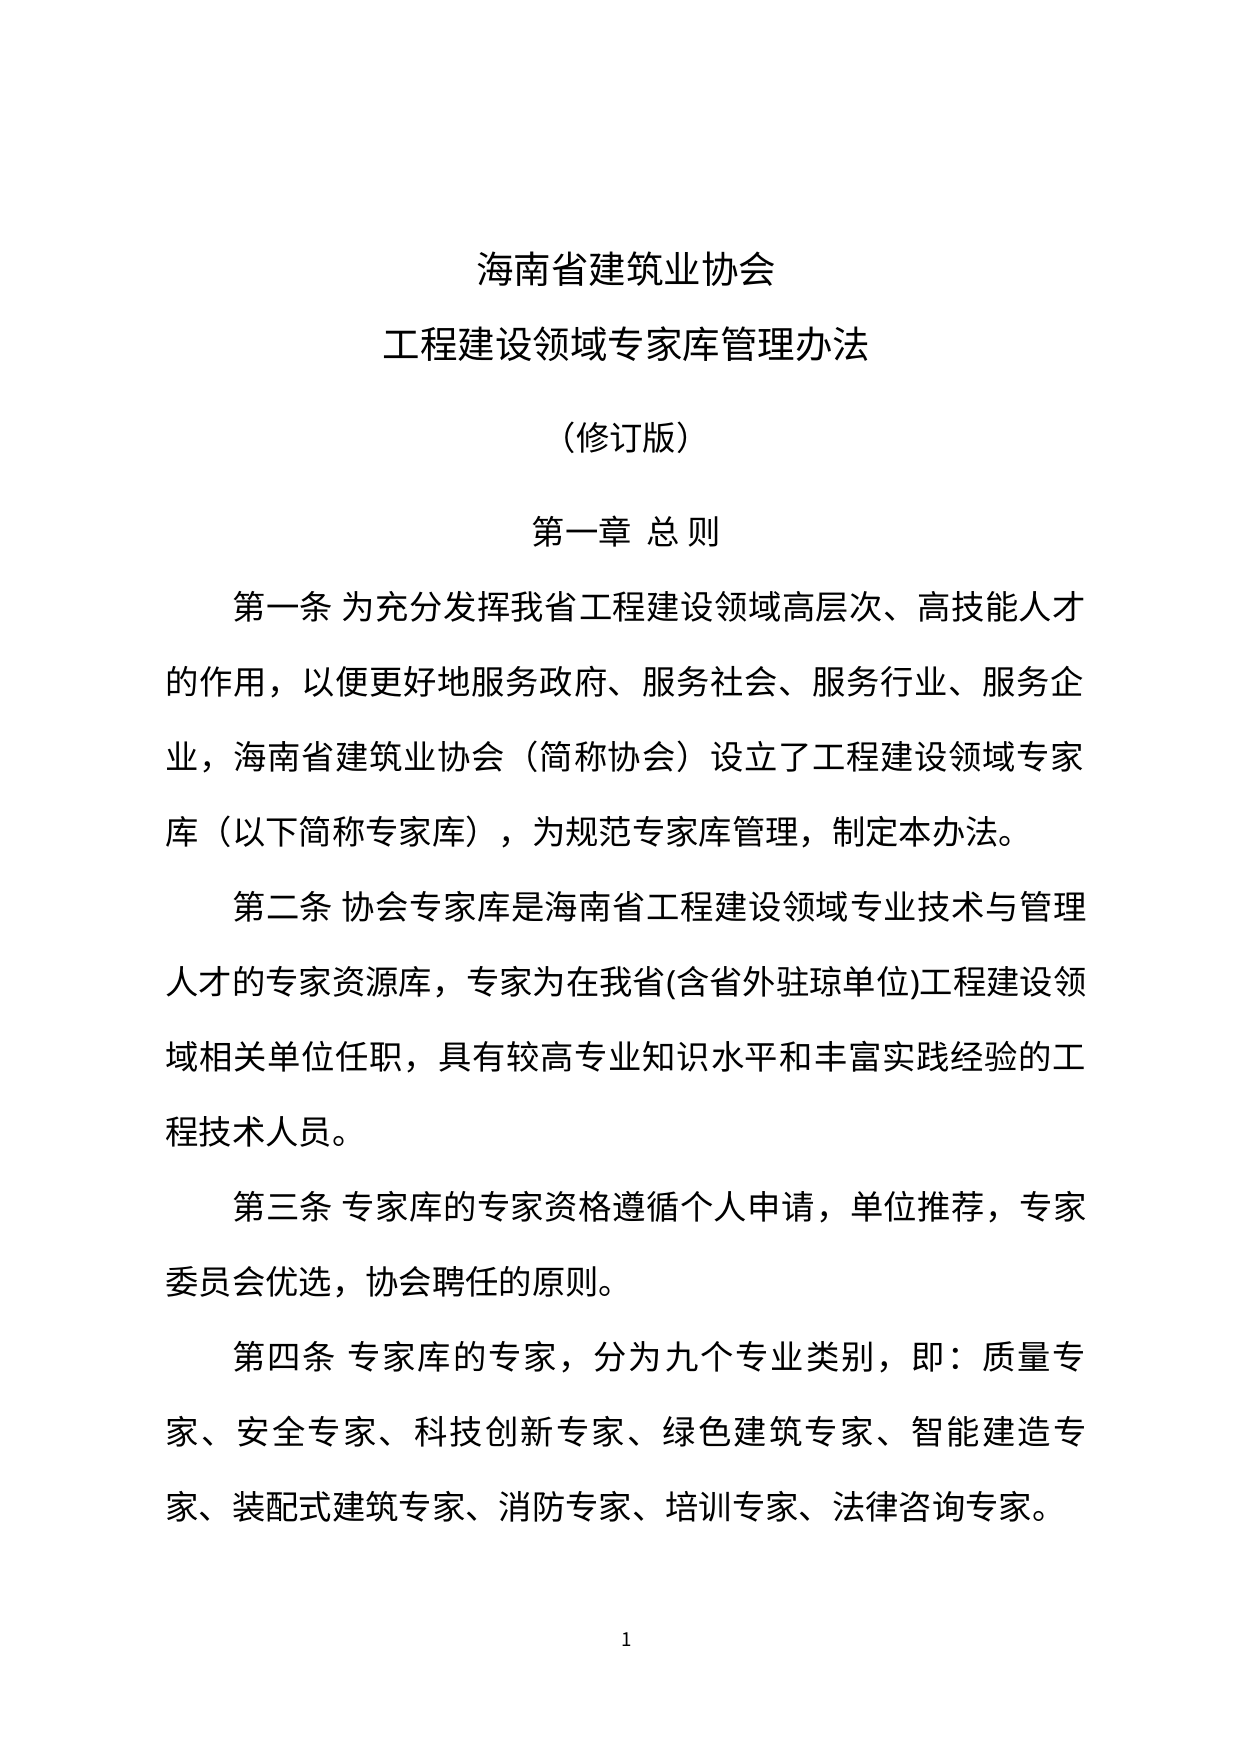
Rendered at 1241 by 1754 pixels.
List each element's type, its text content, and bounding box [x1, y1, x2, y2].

text 第一章 总 则 [165, 492, 1087, 567]
text 第四条 专家库的专家，分为九个专业类别，即：质量专家、安全专家、科技创新专家、绿色建筑专家、智能建造专家、装配式建筑专家、消防专家、培训专家、法律咨询专家。 [165, 1317, 1087, 1542]
text 第三条 专家库的专家资格遵循个人申请，单位推荐，专家委员会优选，协会聘任的原则。 [165, 1167, 1087, 1317]
text （修订版） [165, 399, 1087, 474]
text 工程建设领域专家库管理办法 [165, 305, 1087, 380]
text 海南省建筑业协会 [165, 230, 1087, 305]
text 第二条 协会专家库是海南省工程建设领域专业技术与管理人才的专家资源库，专家为在我省(含省外驻琼单位)工程建设领域相关单位任职，具有较高专业知识水平和丰富实践经验的工程技术人员。 [165, 867, 1087, 1167]
text 第一条 为充分发挥我省工程建设领域高层次、高技能人才的作用，以便更好地服务政府、服务社会、服务行业、服务企业，海南省建筑业协会（简称协会）设立了工程建设领域专家库（以下简称专家库），为规范专家库管理，制定本办法。 [165, 567, 1087, 867]
